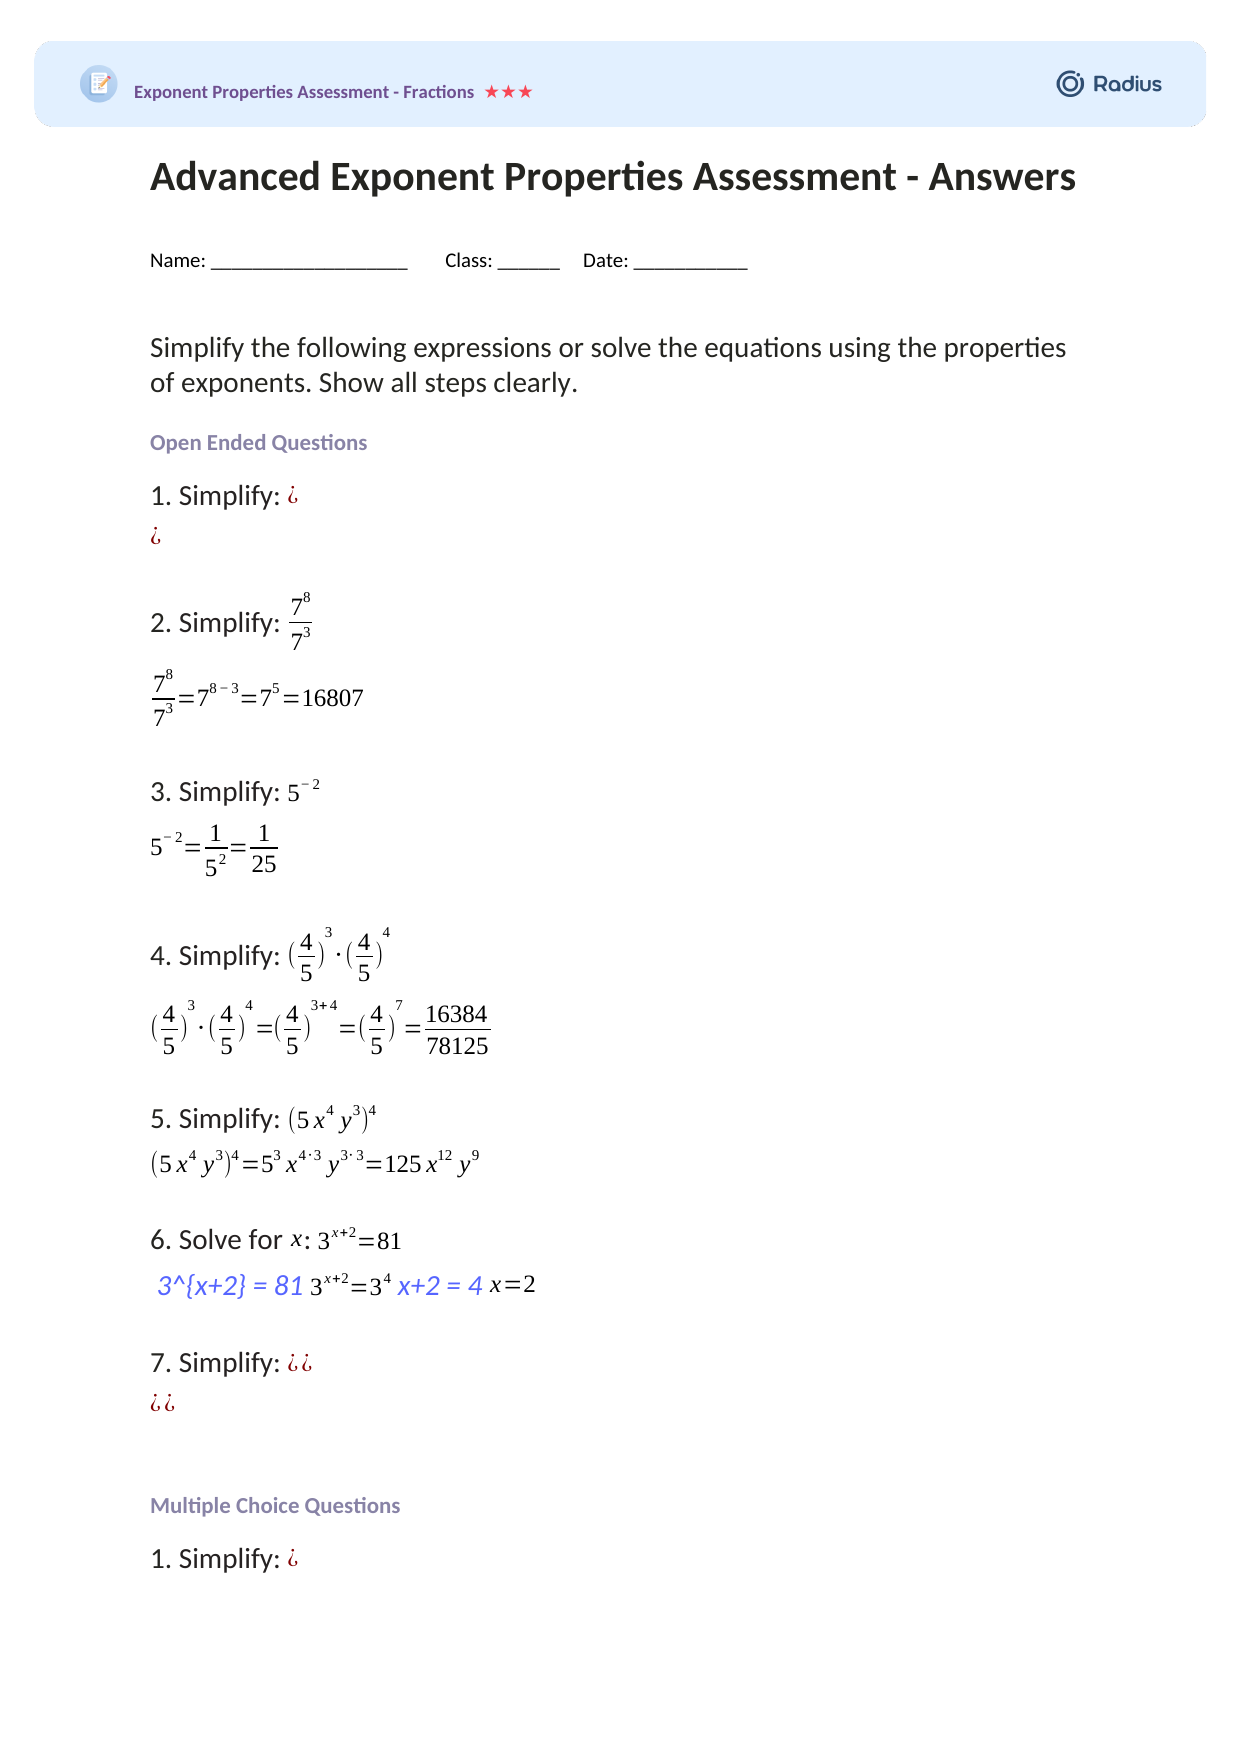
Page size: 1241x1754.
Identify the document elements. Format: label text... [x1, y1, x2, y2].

text 1. Simplify: [150, 1540, 1090, 1576]
text 1. Simplify: [150, 477, 1090, 513]
text Simplify the following expressions or solve the equations using the properties of exponents. Show all steps clearly. [150, 293, 1090, 400]
text Multiple Choice Questions [150, 1435, 1090, 1519]
text 5. Simplify: [150, 1100, 1090, 1136]
text Name: ___________________ Class: ______ Date: ___________ [150, 222, 1090, 272]
text 4. Simplify: [150, 923, 1090, 986]
text 2. Simplify: [150, 589, 1090, 655]
text Advanced Exponent Properties Assessment - Answers [150, 150, 1090, 201]
text 3. Simplify: [150, 773, 1090, 809]
picture [34, 41, 1207, 127]
text Open Ended Questions [150, 400, 1090, 456]
text 7. Simplify: [150, 1344, 1090, 1380]
text 3^{x+2} = 81 x+2 = 4 [150, 1267, 1090, 1303]
text 6. Solve for : [150, 1221, 1090, 1257]
